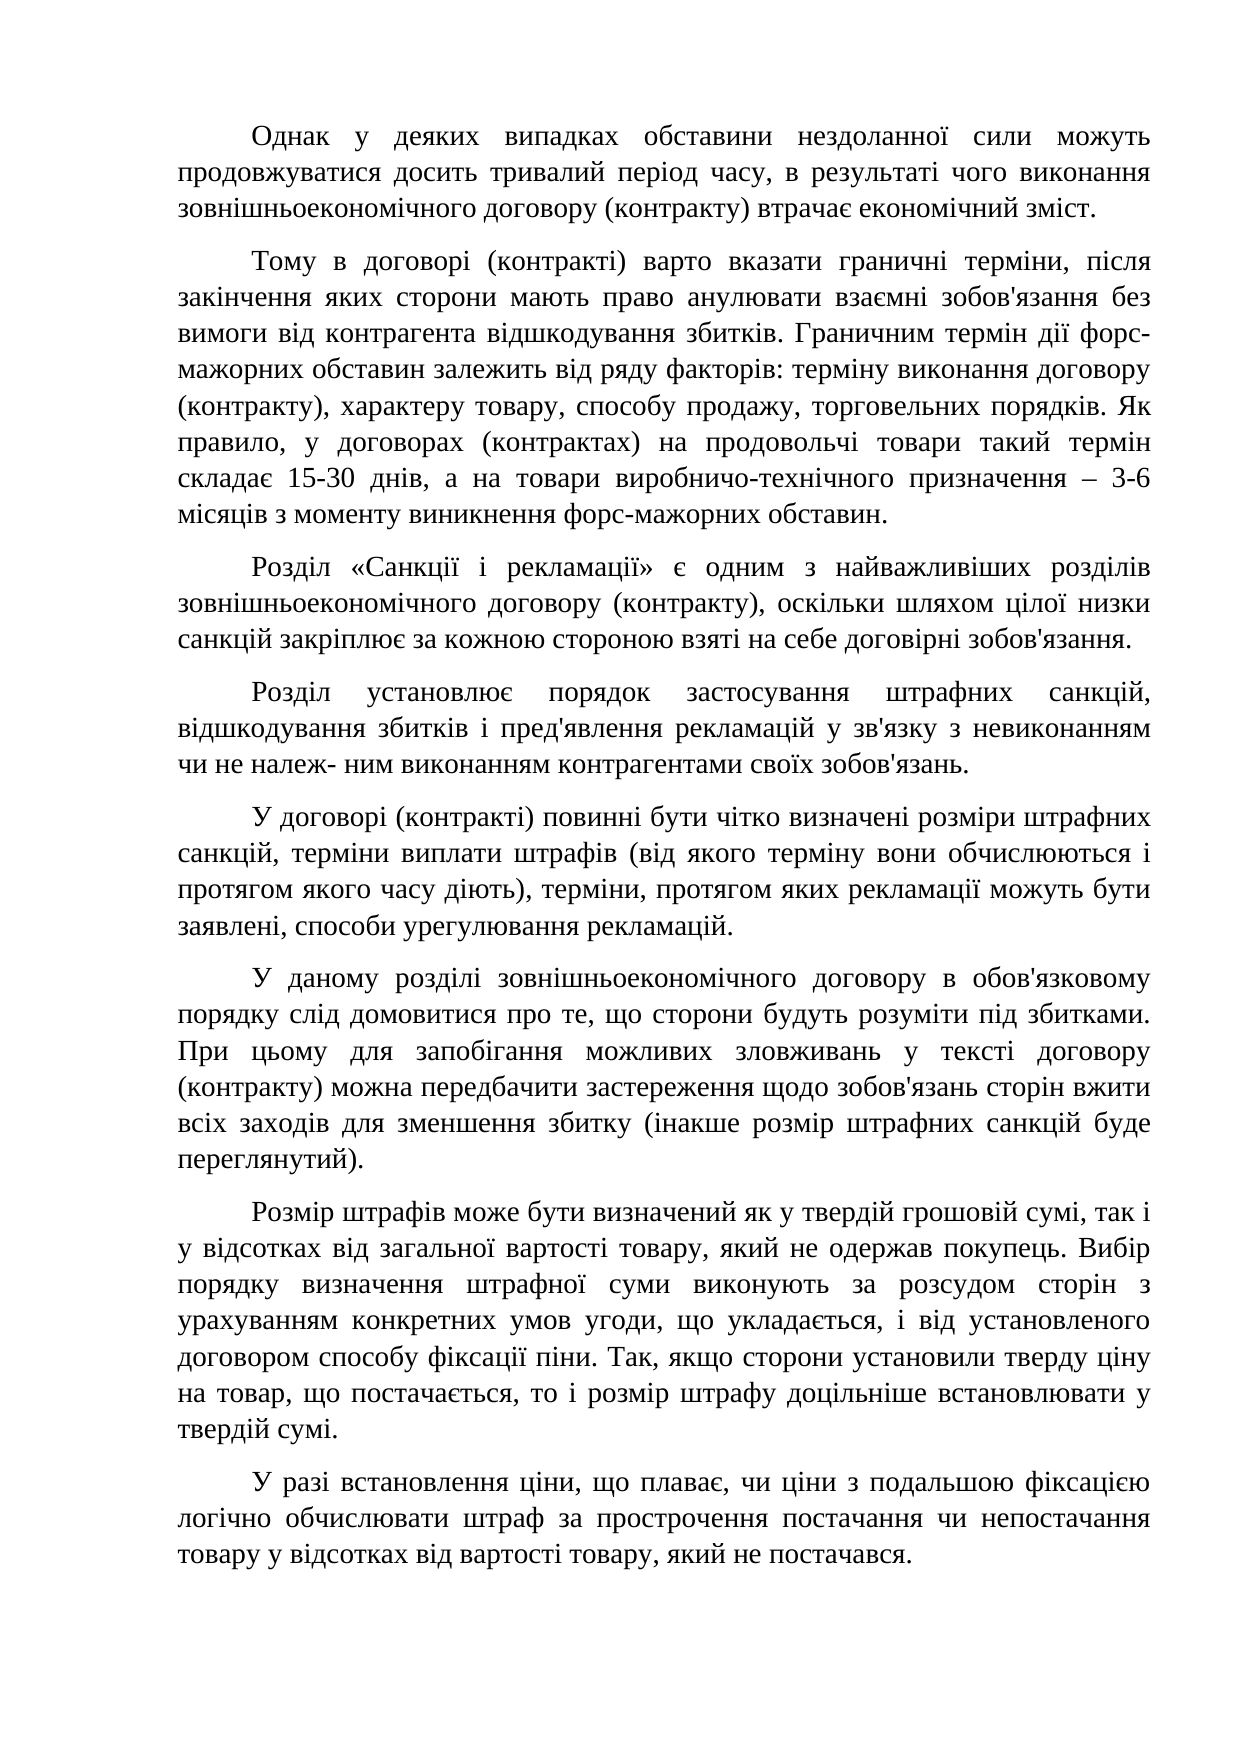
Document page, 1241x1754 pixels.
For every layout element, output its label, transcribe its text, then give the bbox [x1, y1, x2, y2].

text Розділ «Санкції і рекламації» є одним з найважливіших розділів зовнішньоекономічного договору (контракту), оскільки шляхом цілої низки санкцій закріплює за кожною стороною взяті на себе договірні зобов'язання. [177, 549, 1152, 655]
text Розмір штрафів може бути визначений як у твердій грошовій сумі, так і у відсотках від загальної вартості товару, який не одержав покупець. Вибір порядку визначення штрафної суми виконують за розсудом сторін з урахуванням конкретних умов угоди, що укладається, і від установленого договором способу фіксації піни. Так, якщо сторони установили тверду ціну на товар, що постачається, то і розмір штрафу доцільніше встановлювати у твердій сумі. [177, 1194, 1152, 1444]
text Однак у деяких випадках обставини нездоланної сили можуть продовжуватися досить тривалий період часу, в результаті чого виконання зовнішньоекономічного договору (контракту) втрачає економічний зміст. [177, 118, 1152, 224]
text Тому в договорі (контракті) варто вказати граничні терміни, після закінчення яких сторони мають право анулювати взаємні зобов'язання без вимоги від контрагента відшкодування збитків. Граничним термін дії форс-мажорних обставин залежить від ряду факторів: терміну виконання договору (контракту), характеру товару, способу продажу, торговельних порядків. Як правило, у договорах (контрактах) на продовольчі товари такий термін складає 15-30 днів, а на товари виробничо-технічного призначення – 3-6 місяців з моменту виникнення форс-мажорних обставин. [177, 243, 1152, 530]
text У даному розділі зовнішньоекономічного договору в обов'язковому порядку слід домовитися про те, що сторони будуть розуміти під збитками. При цьому для запобігання можливих зловживань у тексті договору (контракту) можна передбачити застереження щодо зобов'язань сторін вжити всіх заходів для зменшення збитку (інакше розмір штрафних санкцій буде переглянутий). [177, 961, 1152, 1175]
text У разі встановлення ціни, що плаває, чи ціни з подальшою фіксацією логічно обчислювати штраф за прострочення постачання чи непостачання товару у відсотках від вартості товару, який не постачався. [177, 1464, 1152, 1569]
text У договорі (контракті) повинні бути чітко визначені розміри штрафних санкцій, терміни виплати штрафів (від якого терміну вони обчислюються і протягом якого часу діють), терміни, протягом яких рекламації можуть бути заявлені, способи урегулювання рекламацій. [177, 799, 1152, 941]
text Розділ установлює порядок застосування штрафних санкцій, відшкодування збитків і пред'явлення рекламацій у зв'язку з невиконанням чи не належ- ним виконанням контрагентами своїх зобов'язань. [177, 674, 1152, 780]
